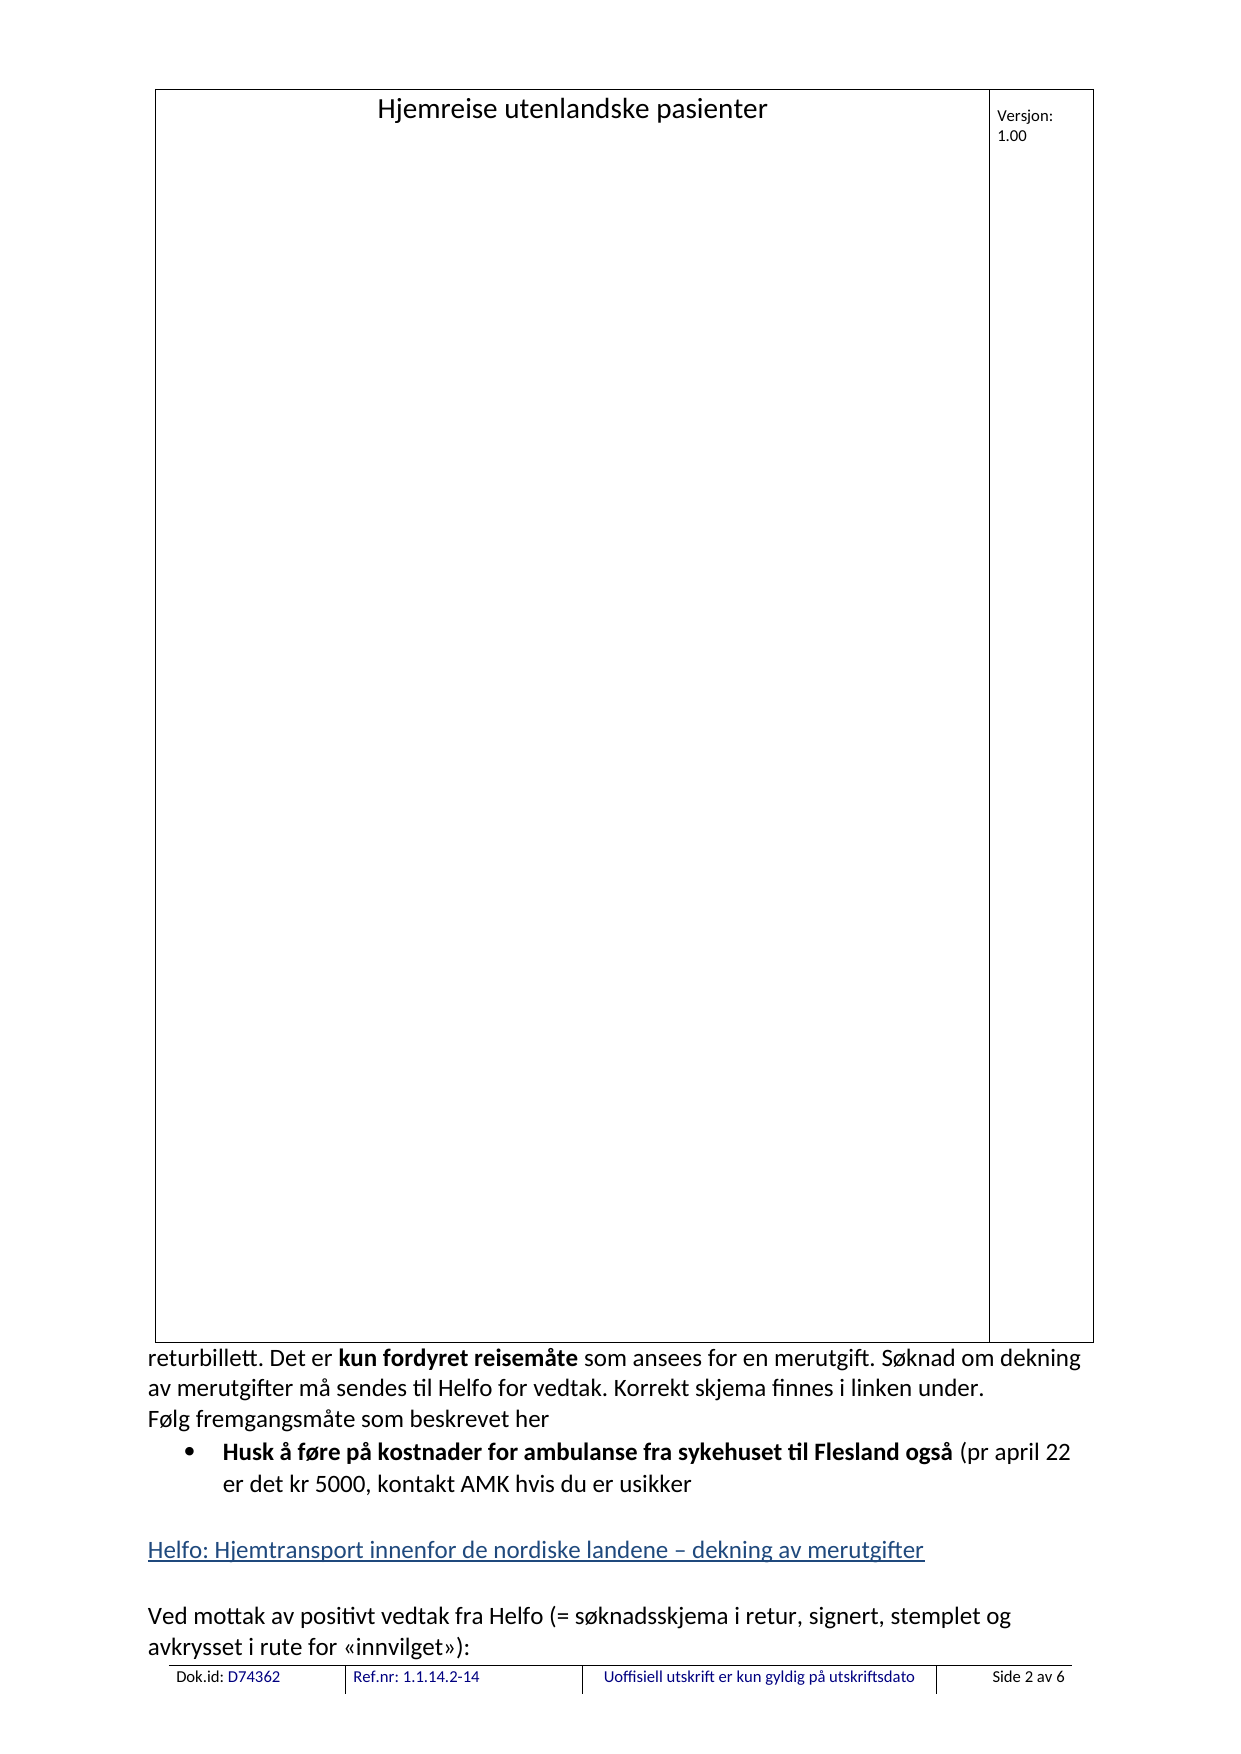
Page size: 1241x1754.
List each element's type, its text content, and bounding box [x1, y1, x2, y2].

list Husk å føre på kostnader for ambulanse fra sykehuset til Flesland også (pr april 22 er det kr 5000, kontakt AMK hvis du er usikker [185, 1436, 1092, 1499]
text Pasienter som er bosatt i Norden har rett til å få dekket merutgifter ved hjemreise, dvs at de må betale en egenandel som tilsvarer det de måtte ha betalt hvis de skulle reist hjem som planlagt. Det ansees ikke for en merutgift at pasienten på grunn av sykdom må kjøpe ny returbillett. Det er kun fordyret reisemåte som ansees for en merutgift. Søknad om dekning av merutgifter må sendes til Helfo for vedtak. Korrekt skjema finnes i linken under. [148, 1342, 1092, 1403]
text Helfo: Hjemtransport innenfor de nordiske landene – dekning av merutgifter [148, 1534, 1092, 1565]
text Følg fremgangsmåte som beskrevet her [148, 1403, 1092, 1433]
text Ved mottak av positivt vedtak fra Helfo (= søknadsskjema i retur, signert, stemplet og avkrysset i rute for «innvilget»): [148, 1600, 1092, 1661]
